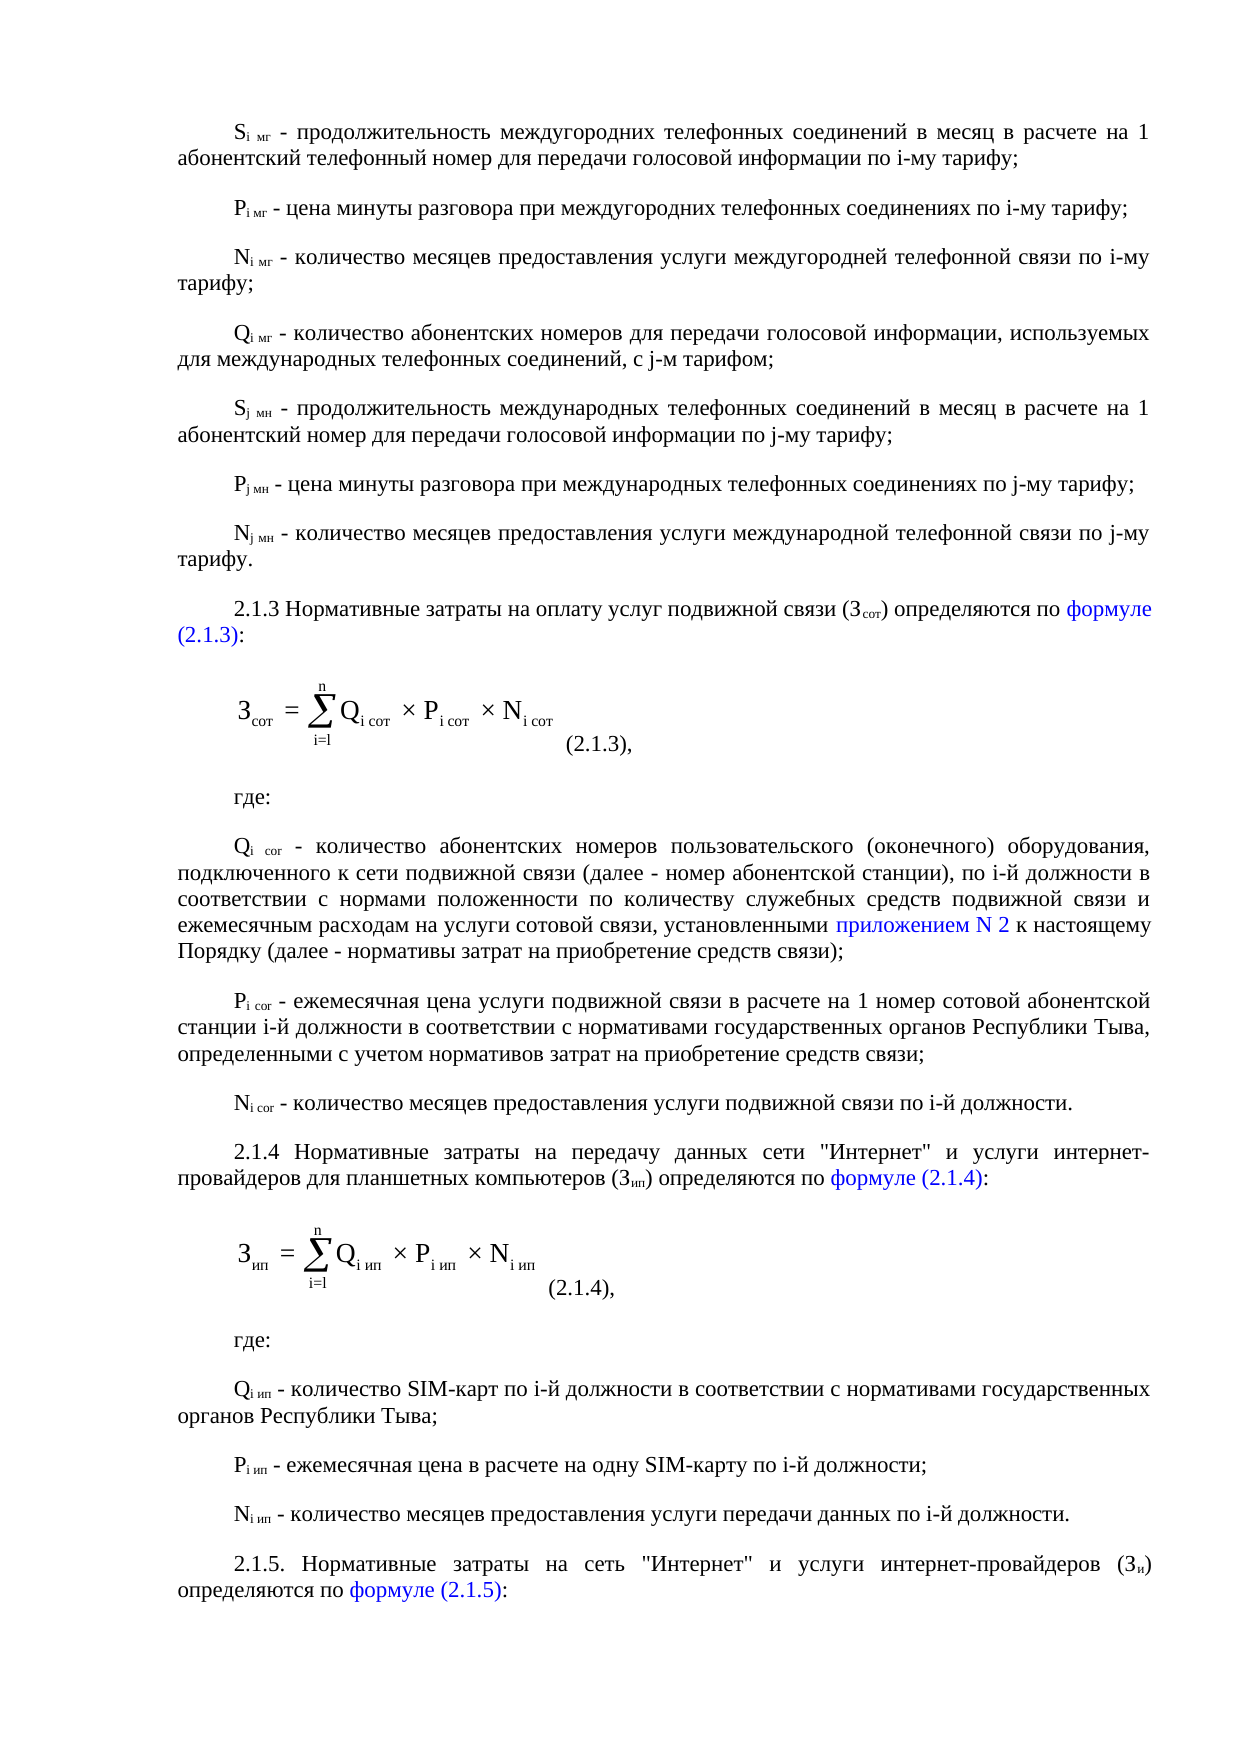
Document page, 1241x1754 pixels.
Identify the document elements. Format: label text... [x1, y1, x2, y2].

text Pi cor - ежемесячная цена услуги подвижной связи в расчете на 1 номер сотовой абонентской станции i-й должности в соответствии с нормативами государственных органов Республики Тыва, определенными с учетом нормативов затрат на приобретение средств связи; [177, 987, 1152, 1066]
text 2.1.5. Нормативные затраты на сеть "Интернет" и услуги интернет-провайдеров (Зи) определяются по формуле (2.1.5): [177, 1550, 1152, 1602]
text (2.1.4), [177, 1217, 1152, 1300]
text Ni мг - количество месяцев предоставления услуги междугородней телефонной связи по i-му тарифу; [177, 243, 1152, 296]
text 2.1.3 Нормативные затраты на оплату услуг подвижной связи (Зсот) определяются по формуле (2.1.3): [177, 595, 1152, 647]
text Nj мн - количество месяцев предоставления услуги международной телефонной связи по j-му тарифу. [177, 519, 1152, 572]
text Si мг - продолжительность междугородних телефонных соединений в месяц в расчете на 1 абонентский телефонный номер для передачи голосовой информации по i-му тарифу; [177, 118, 1152, 171]
text где: [177, 783, 1152, 809]
text Ni cor - количество месяцев предоставления услуги подвижной связи по i-й должности. [177, 1089, 1152, 1115]
text Qi cor - количество абонентских номеров пользовательского (оконечного) оборудования, подключенного к сети подвижной связи (далее - номер абонентской станции), по i-й должности в соответствии с нормами положенности по количеству служебных средств подвижной связи и ежемесячным расходам на услуги сотовой связи, установленными приложением N 2 к настоящему Порядку (далее - нормативы затрат на приобретение средств связи); [177, 832, 1152, 964]
text (2.1.3), [177, 674, 1152, 757]
text Sj мн - продолжительность международных телефонных соединений в месяц в расчете на 1 абонентский номер для передачи голосовой информации по j-му тарифу; [177, 394, 1152, 447]
text Qi ип - количество SIM-карт по i-й должности в соответствии с нормативами государственных органов Республики Тыва; [177, 1376, 1152, 1428]
text где: [177, 1326, 1152, 1353]
text Рi ип - ежемесячная цена в расчете на одну SIM-карту по i-й должности; [177, 1451, 1152, 1477]
text Qi мг - количество абонентских номеров для передачи голосовой информации, используемых для международных телефонных соединений, с j-м тарифом; [177, 319, 1152, 371]
text Рi мг - цена минуты разговора при междугородних телефонных соединениях по i-му тарифу; [177, 194, 1152, 220]
text 2.1.4 Нормативные затраты на передачу данных сети "Интернет" и услуги интернет-провайдеров для планшетных компьютеров (Зип) определяются по формуле (2.1.4): [177, 1138, 1152, 1191]
text Рj мн - цена минуты разговора при международных телефонных соединениях по j-му тарифу; [177, 470, 1152, 496]
text Ni ип - количество месяцев предоставления услуги передачи данных по i-й должности. [177, 1500, 1152, 1527]
